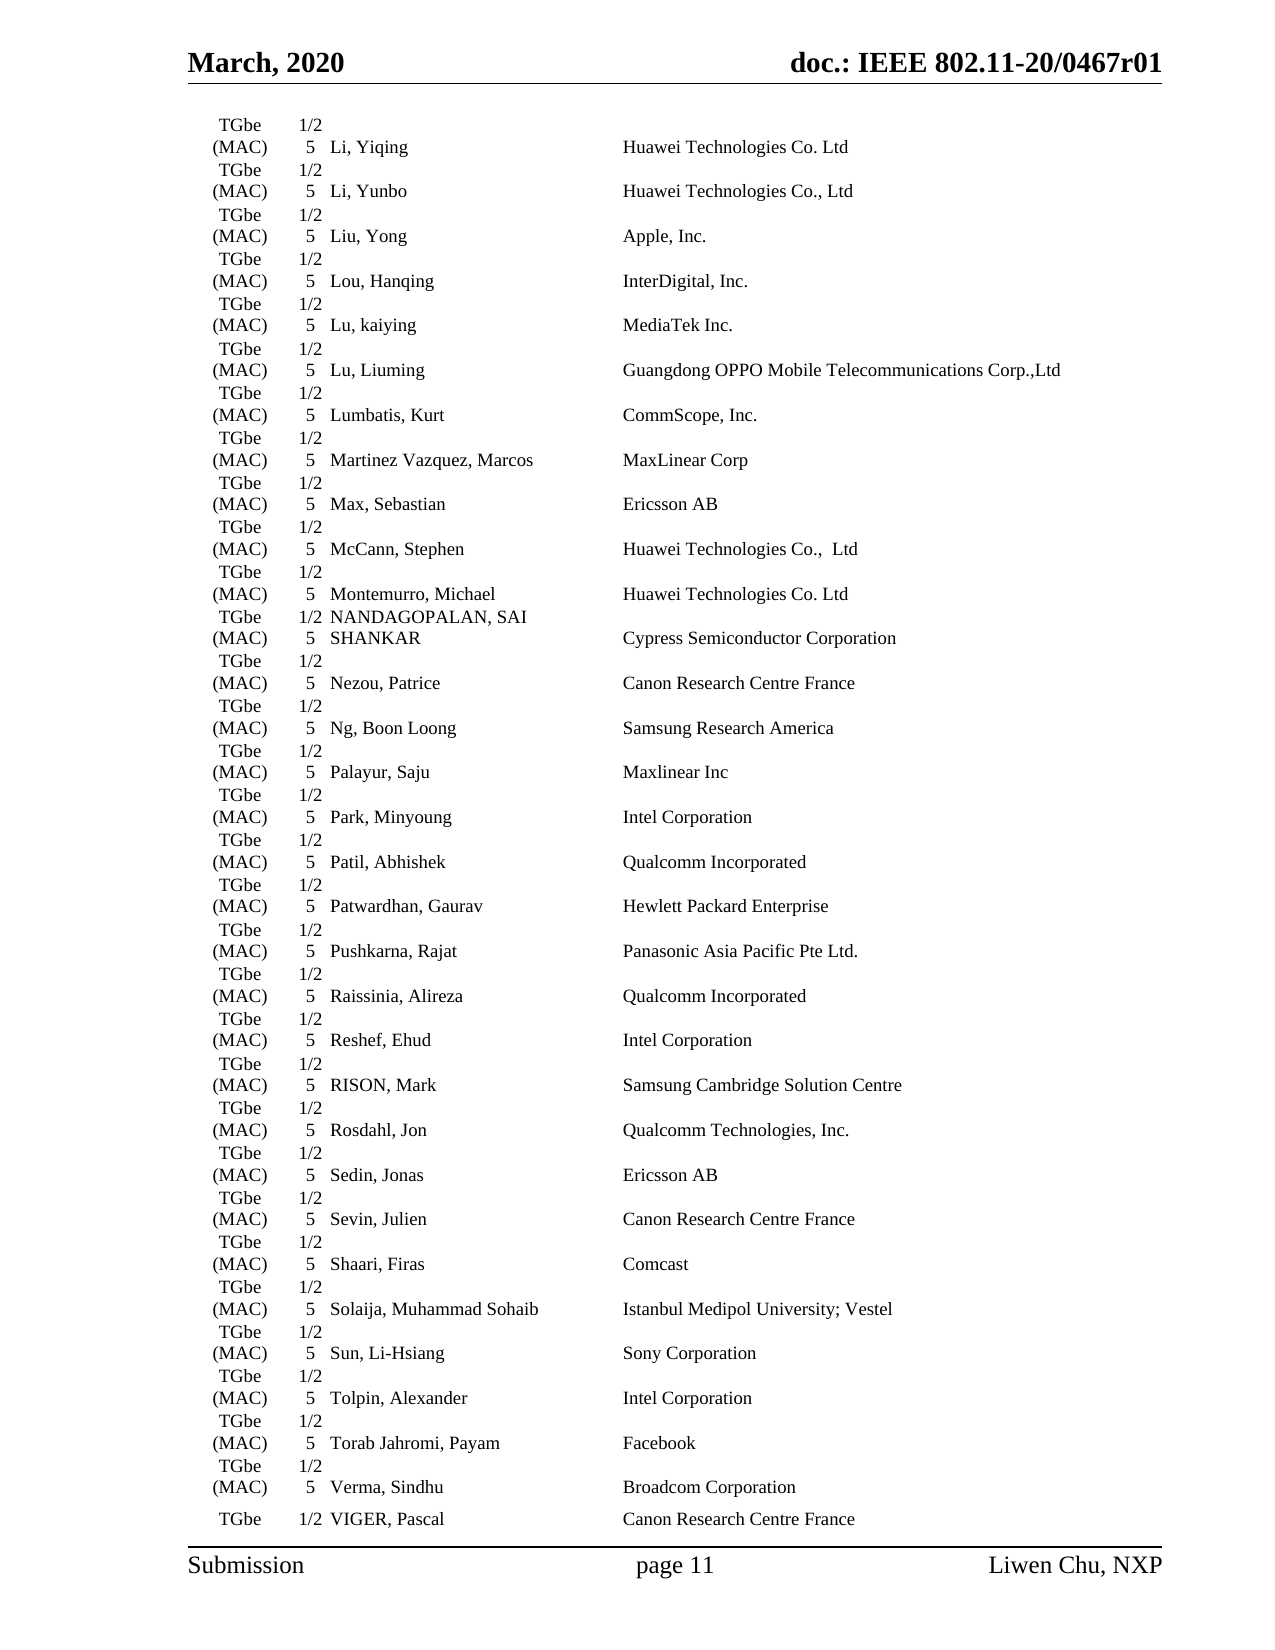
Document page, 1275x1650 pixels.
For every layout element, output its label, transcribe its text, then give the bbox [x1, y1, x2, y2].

table_cell Canon Research Centre France [621, 1185, 1152, 1230]
table_cell VIGER, Pascal [329, 1498, 621, 1529]
table_cell TGbe (MAC) [188, 381, 292, 425]
table_cell TGbe (MAC) [188, 202, 292, 247]
table_cell Panasonic Asia Pacific Pte Ltd. [621, 917, 1152, 962]
table_cell 1/25 [292, 1185, 328, 1230]
table_cell TGbe (MAC) [188, 694, 292, 738]
table_cell TGbe (MAC) [188, 1319, 292, 1364]
table_cell Ng, Boon Loong [329, 694, 621, 738]
table_cell Qualcomm Technologies, Inc. [621, 1096, 1152, 1140]
table_cell Canon Research Centre France [621, 649, 1152, 693]
table_cell TGbe (MAC) [188, 962, 292, 1006]
table_cell Patil, Abhishek [329, 828, 621, 872]
table_cell InterDigital, Inc. [621, 247, 1152, 291]
table_cell 1/25 [292, 1096, 328, 1140]
table_cell Torab Jahromi, Payam [329, 1409, 621, 1453]
table_cell Huawei Technologies Co. Ltd [621, 559, 1152, 604]
table_cell Intel Corporation [621, 1006, 1152, 1051]
table_cell Ericsson AB [621, 1140, 1152, 1185]
table_cell Lu, kaiying [329, 291, 621, 336]
table_cell TGbe (MAC) [188, 425, 292, 470]
table_cell TGbe (MAC) [188, 604, 292, 649]
table_cell TGbe (MAC) [188, 157, 292, 202]
table_cell TGbe (MAC) [188, 470, 292, 515]
table_cell Canon Research Centre France [621, 1498, 1152, 1529]
table_cell TGbe (MAC) [188, 649, 292, 693]
table_cell TGbe (MAC) [188, 917, 292, 962]
table_cell TGbe (MAC) [188, 1274, 292, 1319]
table_cell TGbe (MAC) [188, 872, 292, 917]
table_cell 1/25 [292, 1006, 328, 1051]
table_cell TGbe (MAC) [188, 515, 292, 559]
table_cell Qualcomm Incorporated [621, 962, 1152, 1006]
table_cell 1/25 [292, 1409, 328, 1453]
table_cell Tolpin, Alexander [329, 1364, 621, 1408]
table_cell 1/25 [292, 1498, 328, 1529]
table_cell Sony Corporation [621, 1319, 1152, 1364]
table_cell 1/25 [292, 962, 328, 1006]
table_cell Ericsson AB [621, 470, 1152, 515]
table_cell 1/25 [292, 1364, 328, 1408]
table_cell Huawei Technologies Co., Ltd [621, 157, 1152, 202]
table_cell Montemurro, Michael [329, 559, 621, 604]
table_cell Qualcomm Incorporated [621, 828, 1152, 872]
table_cell 1/25 [292, 649, 328, 693]
table_cell 1/25 [292, 917, 328, 962]
table_cell Park, Minyoung [329, 783, 621, 827]
table_cell TGbe (MAC) [188, 336, 292, 381]
table_cell TGbe (MAC) [188, 291, 292, 336]
table_cell CommScope, Inc. [621, 381, 1152, 425]
table_cell 1/25 [292, 1319, 328, 1364]
table_cell Huawei Technologies Co., Ltd [621, 515, 1152, 559]
table_cell Liu, Yong [329, 202, 621, 247]
table_cell TGbe (MAC) [188, 1140, 292, 1185]
table_cell 1/25 [292, 1453, 328, 1498]
table_cell TGbe (MAC) [188, 738, 292, 783]
table_cell TGbe (MAC) [188, 1185, 292, 1230]
table_cell Huawei Technologies Co. Ltd [621, 113, 1152, 157]
table_cell RISON, Mark [329, 1051, 621, 1096]
table_cell Intel Corporation [621, 1364, 1152, 1408]
table_cell TGbe (MAC) [188, 1364, 292, 1408]
table_cell 1/25 [292, 783, 328, 827]
table_cell Martinez Vazquez, Marcos [329, 425, 621, 470]
table_cell TGbe (MAC) [188, 1498, 292, 1529]
table_cell TGbe (MAC) [188, 1230, 292, 1274]
table_cell 1/25 [292, 872, 328, 917]
table_cell 1/25 [292, 1140, 328, 1185]
table_cell Solaija, Muhammad Sohaib [329, 1274, 621, 1319]
table_cell TGbe (MAC) [188, 1409, 292, 1453]
table_cell Hewlett Packard Enterprise [621, 872, 1152, 917]
table_cell Palayur, Saju [329, 738, 621, 783]
table_cell Sevin, Julien [329, 1185, 621, 1230]
table_cell 1/25 [292, 113, 328, 157]
table_cell Broadcom Corporation [621, 1453, 1152, 1498]
table_cell Guangdong OPPO Mobile Telecommunications Corp.,Ltd [621, 336, 1152, 381]
table_cell TGbe (MAC) [188, 247, 292, 291]
table_cell 1/25 [292, 694, 328, 738]
table_cell 1/25 [292, 291, 328, 336]
table_cell 1/25 [292, 1274, 328, 1319]
table_cell Istanbul Medipol University; Vestel [621, 1274, 1152, 1319]
table_cell Lou, Hanqing [329, 247, 621, 291]
table_cell Nezou, Patrice [329, 649, 621, 693]
table_cell 1/25 [292, 202, 328, 247]
table_cell 1/25 [292, 470, 328, 515]
table_cell Lumbatis, Kurt [329, 381, 621, 425]
table_cell MediaTek Inc. [621, 291, 1152, 336]
table_cell Intel Corporation [621, 783, 1152, 827]
table_cell Li, Yiqing [329, 113, 621, 157]
table_cell TGbe (MAC) [188, 828, 292, 872]
table_cell Sedin, Jonas [329, 1140, 621, 1185]
table_cell 1/25 [292, 738, 328, 783]
table_cell NANDAGOPALAN, SAI SHANKAR [329, 604, 621, 649]
table_cell 1/25 [292, 604, 328, 649]
table_cell Rosdahl, Jon [329, 1096, 621, 1140]
table_cell Max, Sebastian [329, 470, 621, 515]
table_cell Reshef, Ehud [329, 1006, 621, 1051]
table_cell Samsung Cambridge Solution Centre [621, 1051, 1152, 1096]
table_cell Comcast [621, 1230, 1152, 1274]
table_cell Lu, Liuming [329, 336, 621, 381]
table_cell McCann, Stephen [329, 515, 621, 559]
table_cell 1/25 [292, 381, 328, 425]
table_cell TGbe (MAC) [188, 1096, 292, 1140]
table_cell Shaari, Firas [329, 1230, 621, 1274]
table_cell TGbe (MAC) [188, 783, 292, 827]
table_cell Facebook [621, 1409, 1152, 1453]
table_cell TGbe (MAC) [188, 559, 292, 604]
table_cell 1/25 [292, 157, 328, 202]
table_cell Samsung Research America [621, 694, 1152, 738]
table_cell Verma, Sindhu [329, 1453, 621, 1498]
table_cell 1/25 [292, 1051, 328, 1096]
table_cell Apple, Inc. [621, 202, 1152, 247]
table_cell Pushkarna, Rajat [329, 917, 621, 962]
table_cell Cypress Semiconductor Corporation [621, 604, 1152, 649]
table_cell Sun, Li-Hsiang [329, 1319, 621, 1364]
table_cell 1/25 [292, 425, 328, 470]
table_cell Maxlinear Inc [621, 738, 1152, 783]
table_cell 1/25 [292, 1230, 328, 1274]
table_cell TGbe (MAC) [188, 1453, 292, 1498]
table_cell TGbe (MAC) [188, 1006, 292, 1051]
table_cell 1/25 [292, 559, 328, 604]
table_cell 1/25 [292, 515, 328, 559]
table_cell 1/25 [292, 247, 328, 291]
table_cell Li, Yunbo [329, 157, 621, 202]
table_cell 1/25 [292, 828, 328, 872]
table_cell MaxLinear Corp [621, 425, 1152, 470]
table_cell TGbe (MAC) [188, 113, 292, 157]
table_cell Raissinia, Alireza [329, 962, 621, 1006]
table_cell TGbe (MAC) [188, 1051, 292, 1096]
table_cell Patwardhan, Gaurav [329, 872, 621, 917]
table_cell 1/25 [292, 336, 328, 381]
